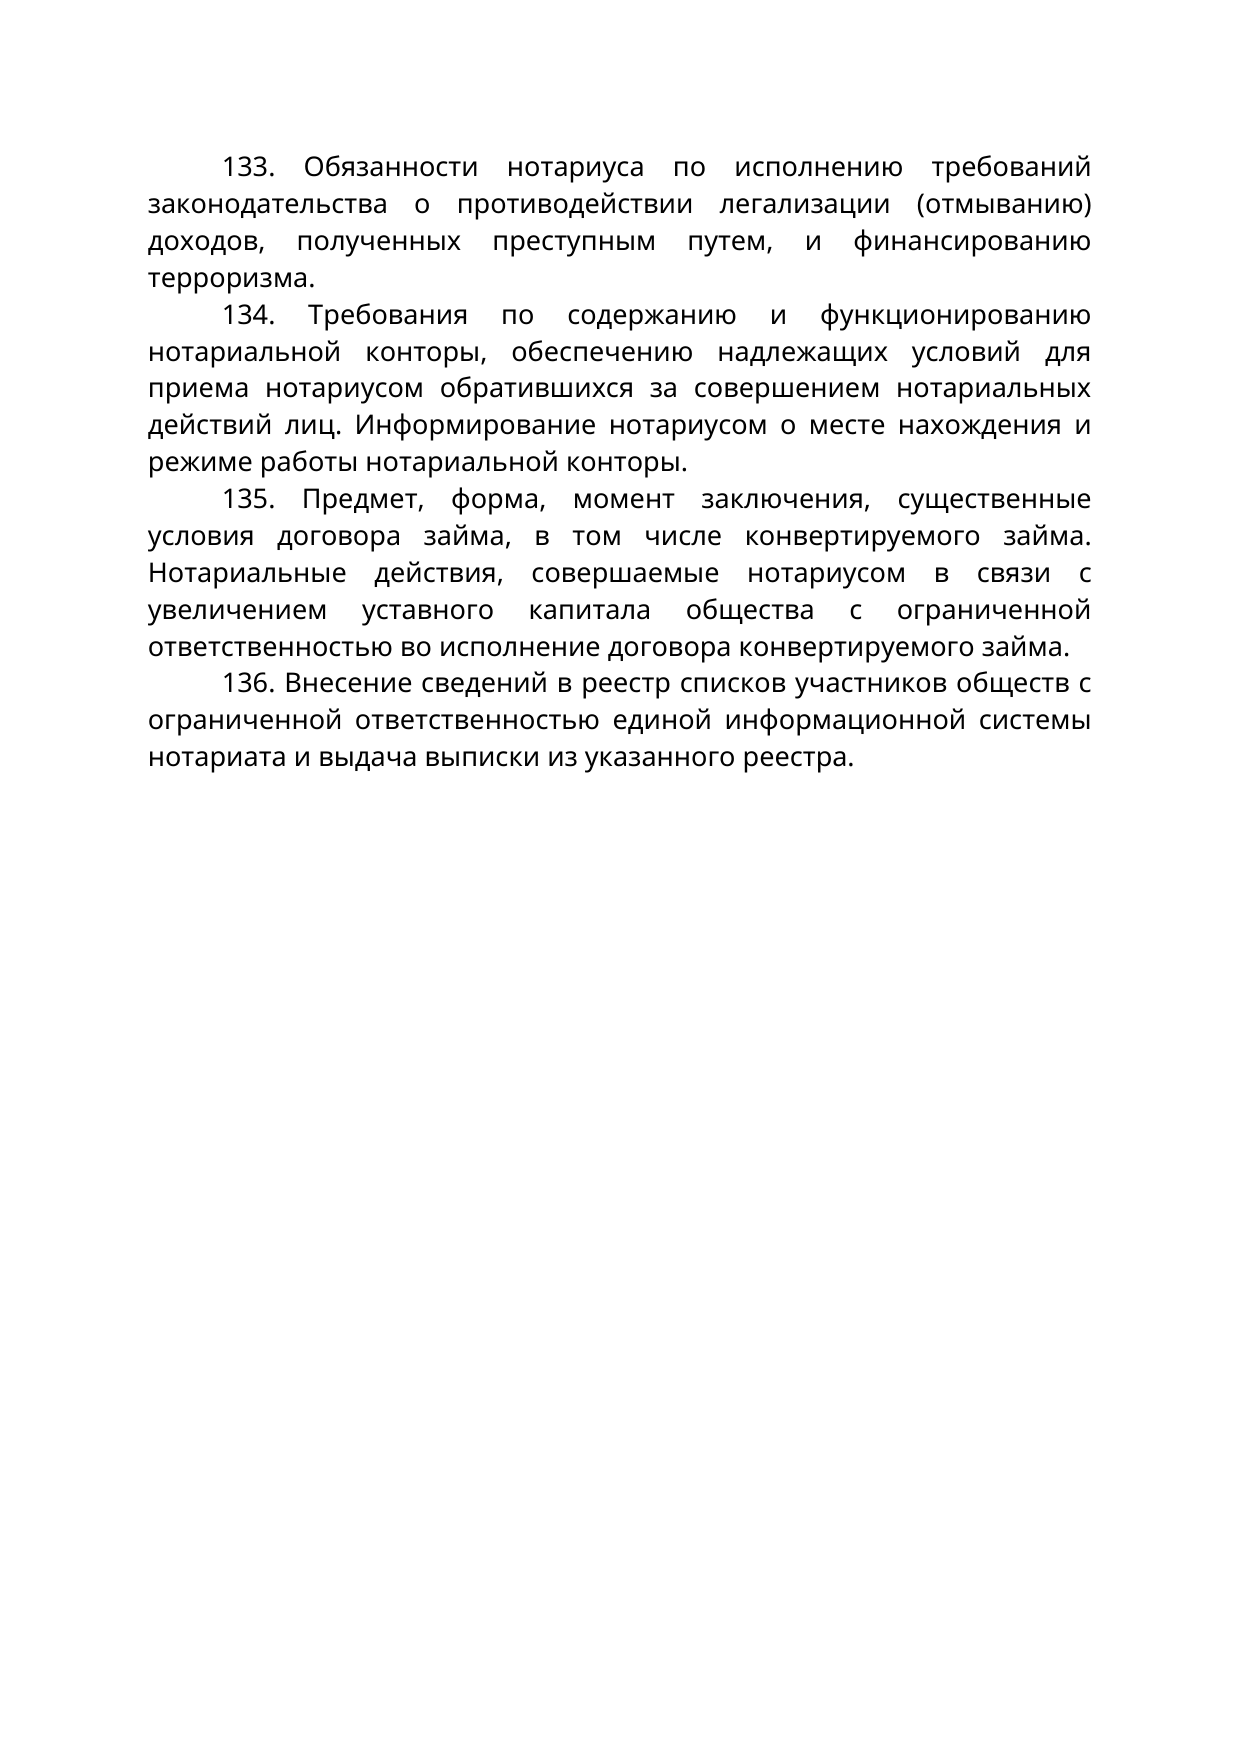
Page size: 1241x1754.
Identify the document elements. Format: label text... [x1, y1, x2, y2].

text 136. Внесение сведений в реестр списков участников обществ с ограниченной ответственностью единой информационной системы нотариата и выдача выписки из указанного реестра. [148, 664, 1092, 774]
text 134. Требования по содержанию и функционированию нотариальной конторы, обеспечению надлежащих условий для приема нотариусом обратившихся за совершением нотариальных действий лиц. Информирование нотариусом о месте нахождения и режиме работы нотариальной конторы. [148, 295, 1092, 479]
text 133. Обязанности нотариуса по исполнению требований законодательства о противодействии легализации (отмыванию) доходов, полученных преступным путем, и финансированию терроризма. [148, 148, 1092, 295]
text 135. Предмет, форма, момент заключения, существенные условия договора займа, в том числе конвертируемого займа. Нотариальные действия, совершаемые нотариусом в связи с увеличением уставного капитала общества с ограниченной ответственностью во исполнение договора конвертируемого займа. [148, 479, 1092, 664]
